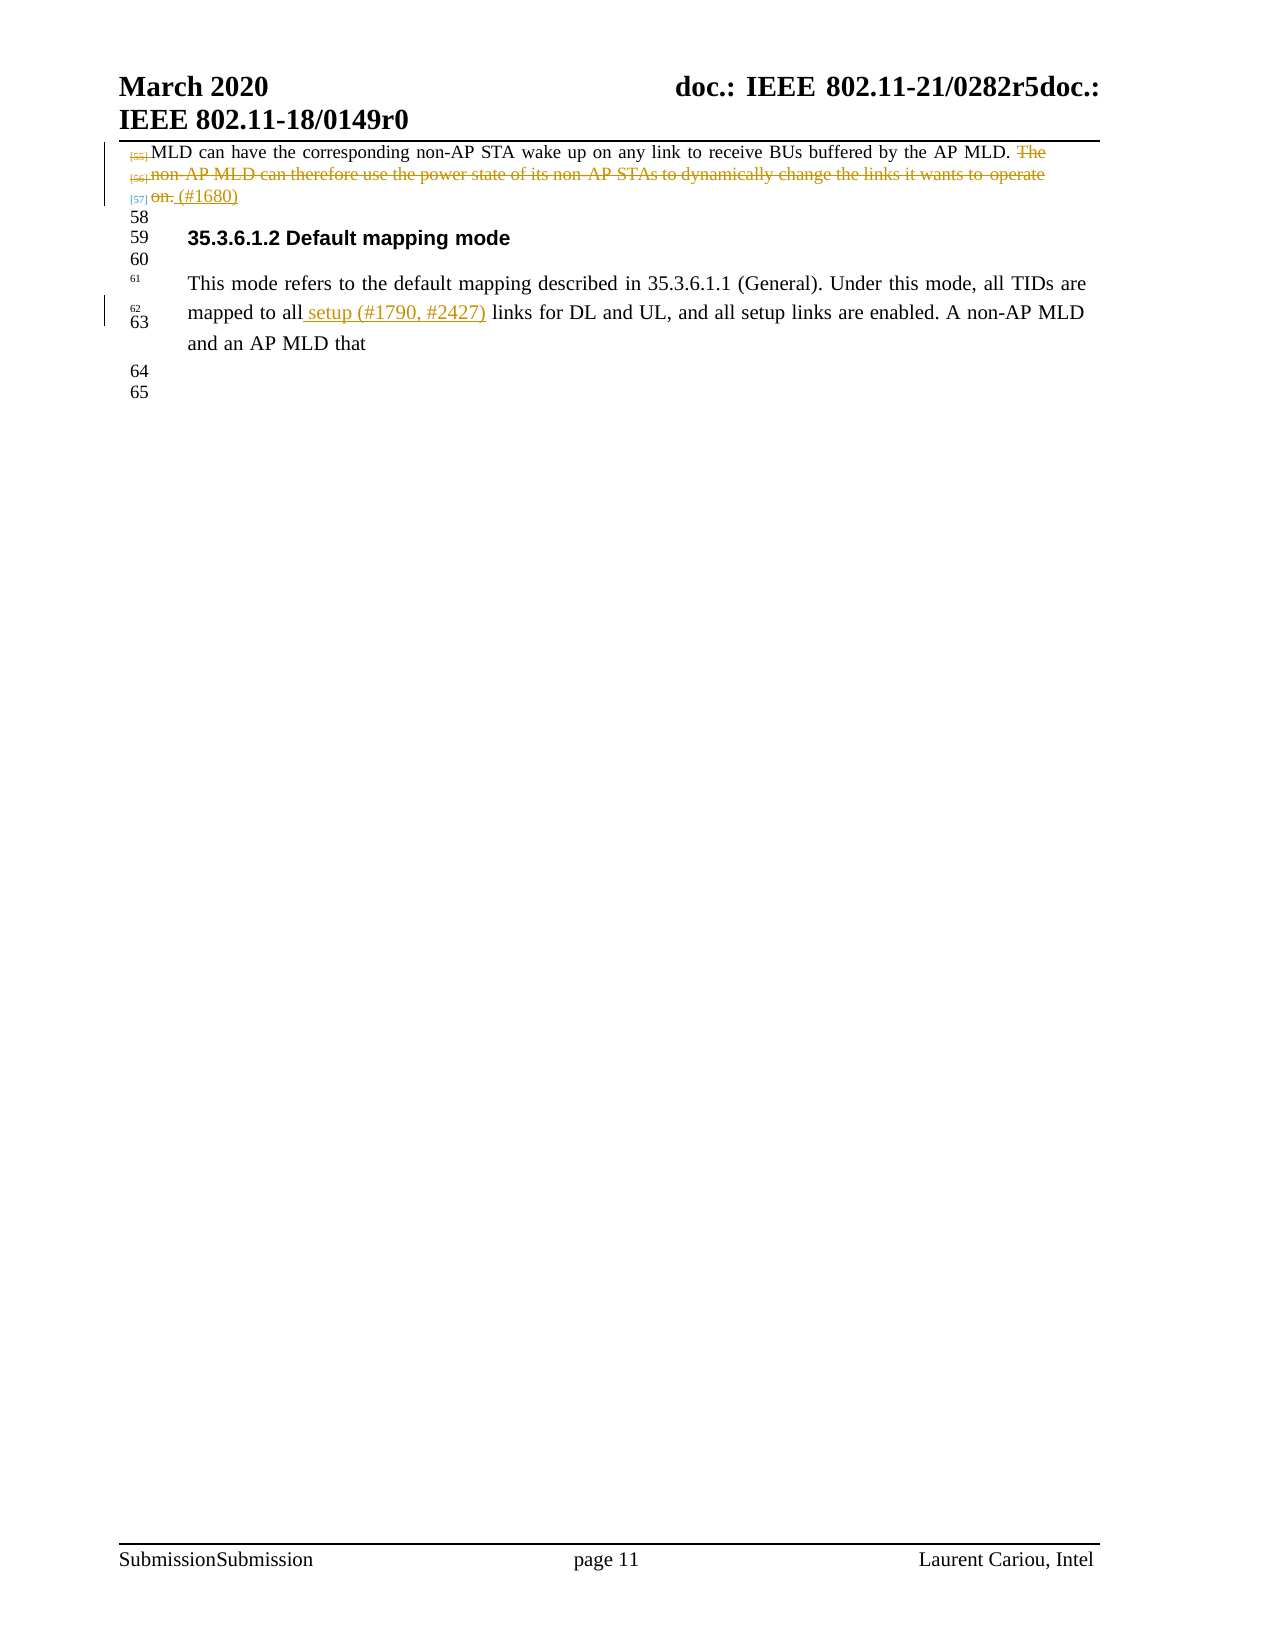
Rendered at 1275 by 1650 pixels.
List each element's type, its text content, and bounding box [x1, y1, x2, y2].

text 59 35.3.6.1.2 Default mapping mode [130, 227, 1100, 249]
text 65 [130, 381, 1100, 402]
list mapped to all links for DL and UL, and all setup links are enabled. A non-AP MLD and an AP MLD that [130, 295, 1100, 356]
list MLD can have the corresponding non-AP STA wake up on any link to receive BUs buffered by the AP MLD. [130, 142, 1100, 163]
list This mode refers to the default mapping described in 35.3.6.1.1 (General). Under this mode, all TIDs are [130, 269, 1100, 295]
text 64 [130, 360, 1100, 381]
text 58 [130, 206, 1100, 227]
text 60 [130, 249, 1100, 269]
